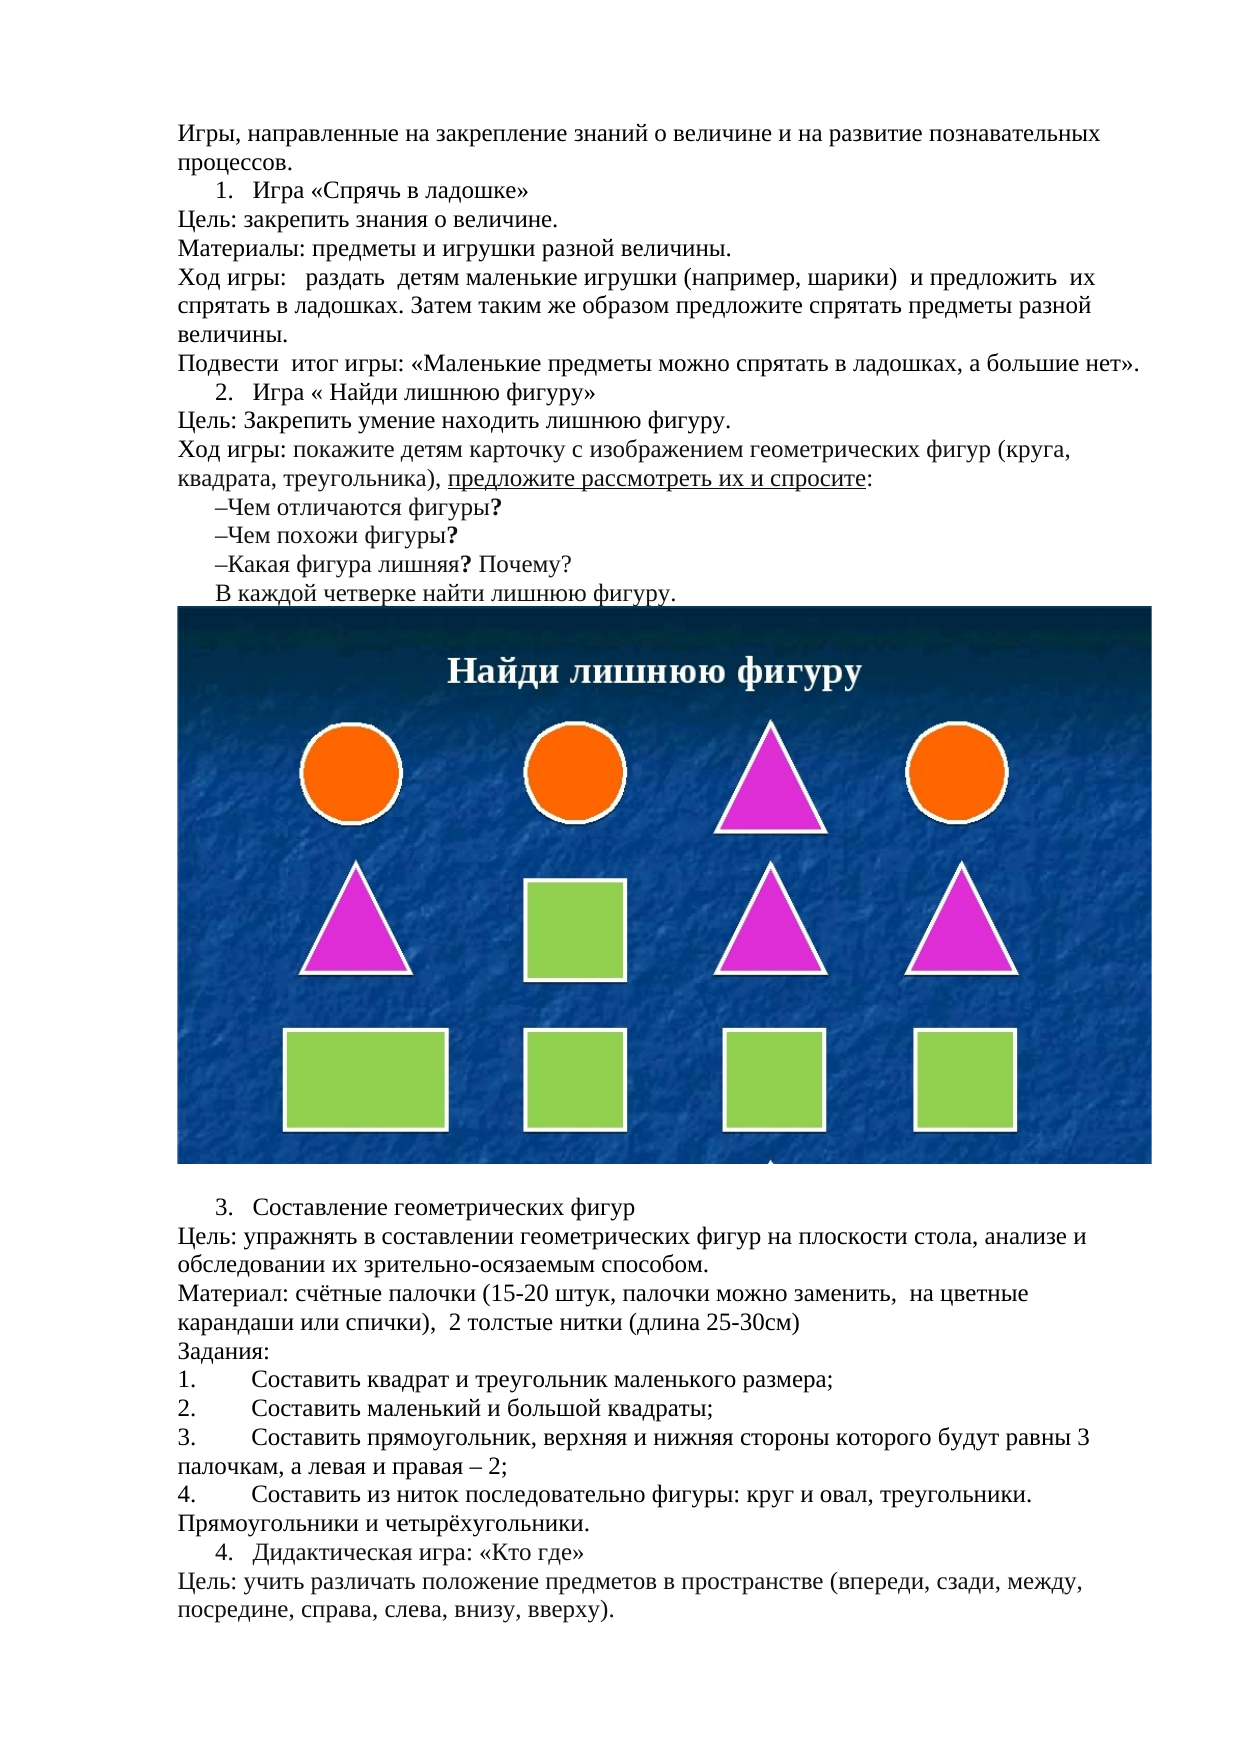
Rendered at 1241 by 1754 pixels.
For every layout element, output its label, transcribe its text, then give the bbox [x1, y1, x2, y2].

text –Чем похожи фигуры? [177, 521, 1152, 549]
text Цель: Закрепить умение находить лишнюю фигуру. [177, 406, 1152, 434]
text Задания: [177, 1336, 1152, 1364]
list Игра « Найди лишнюю фигуру» [215, 377, 1152, 406]
text Ход игры: покажите детям карточку с изображением геометрических фигур (круга, квадрата, треугольника), предложите рассмотреть их и спросите: [177, 434, 1152, 492]
picture [177, 606, 1152, 1164]
text 4. Составить из ниток последовательно фигуры: круг и овал, треугольники. Прямоугольники и четырёхугольники. [177, 1479, 1152, 1537]
text Ход игры: раздать детям маленькие игрушки (например, шарики) и предложить их спрятать в ладошках. Затем таким же образом предложите спрятать предметы разной величины. [177, 262, 1152, 348]
text Материал: счётные палочки (15-20 штук, палочки можно заменить, на цветные карандаши или спички), 2 толстые нитки (длина 25-30см) [177, 1278, 1152, 1336]
text Цель: учить различать положение предметов в пространстве (впереди, сзади, между, посредине, справа, слева, внизу, вверху). [177, 1566, 1152, 1623]
text Игры, направленные на закрепление знаний о величине и на развитие познавательных процессов. [177, 118, 1152, 176]
text –Какая фигура лишняя? Почему? [177, 549, 1152, 578]
list Составление геометрических фигур [215, 1192, 1152, 1221]
text 2. Составить маленький и большой квадраты; [177, 1393, 1152, 1422]
text Материалы: предметы и игрушки разной величины. [177, 233, 1152, 262]
text 1. Составить квадрат и треугольник маленького размера; [177, 1364, 1152, 1393]
text –Чем отличаются фигуры? [177, 492, 1152, 521]
list Дидактическая игра: «Кто где» [215, 1537, 1152, 1566]
text Цель: закрепить знания о величине. [177, 204, 1152, 233]
text В каждой четверке найти лишнюю фигуру. [177, 578, 1152, 606]
text 3. Составить прямоугольник, верхняя и нижняя стороны которого будут равны 3 палочкам, а левая и правая – 2; [177, 1422, 1152, 1479]
list Игра «Спрячь в ладошке» [215, 176, 1152, 204]
text Цель: упражнять в составлении геометрических фигур на плоскости стола, анализе и обследовании их зрительно-осязаемым способом. [177, 1221, 1152, 1278]
text Подвести итог игры: «Маленькие предметы можно спрятать в ладошках, а большие нет». [177, 348, 1152, 377]
